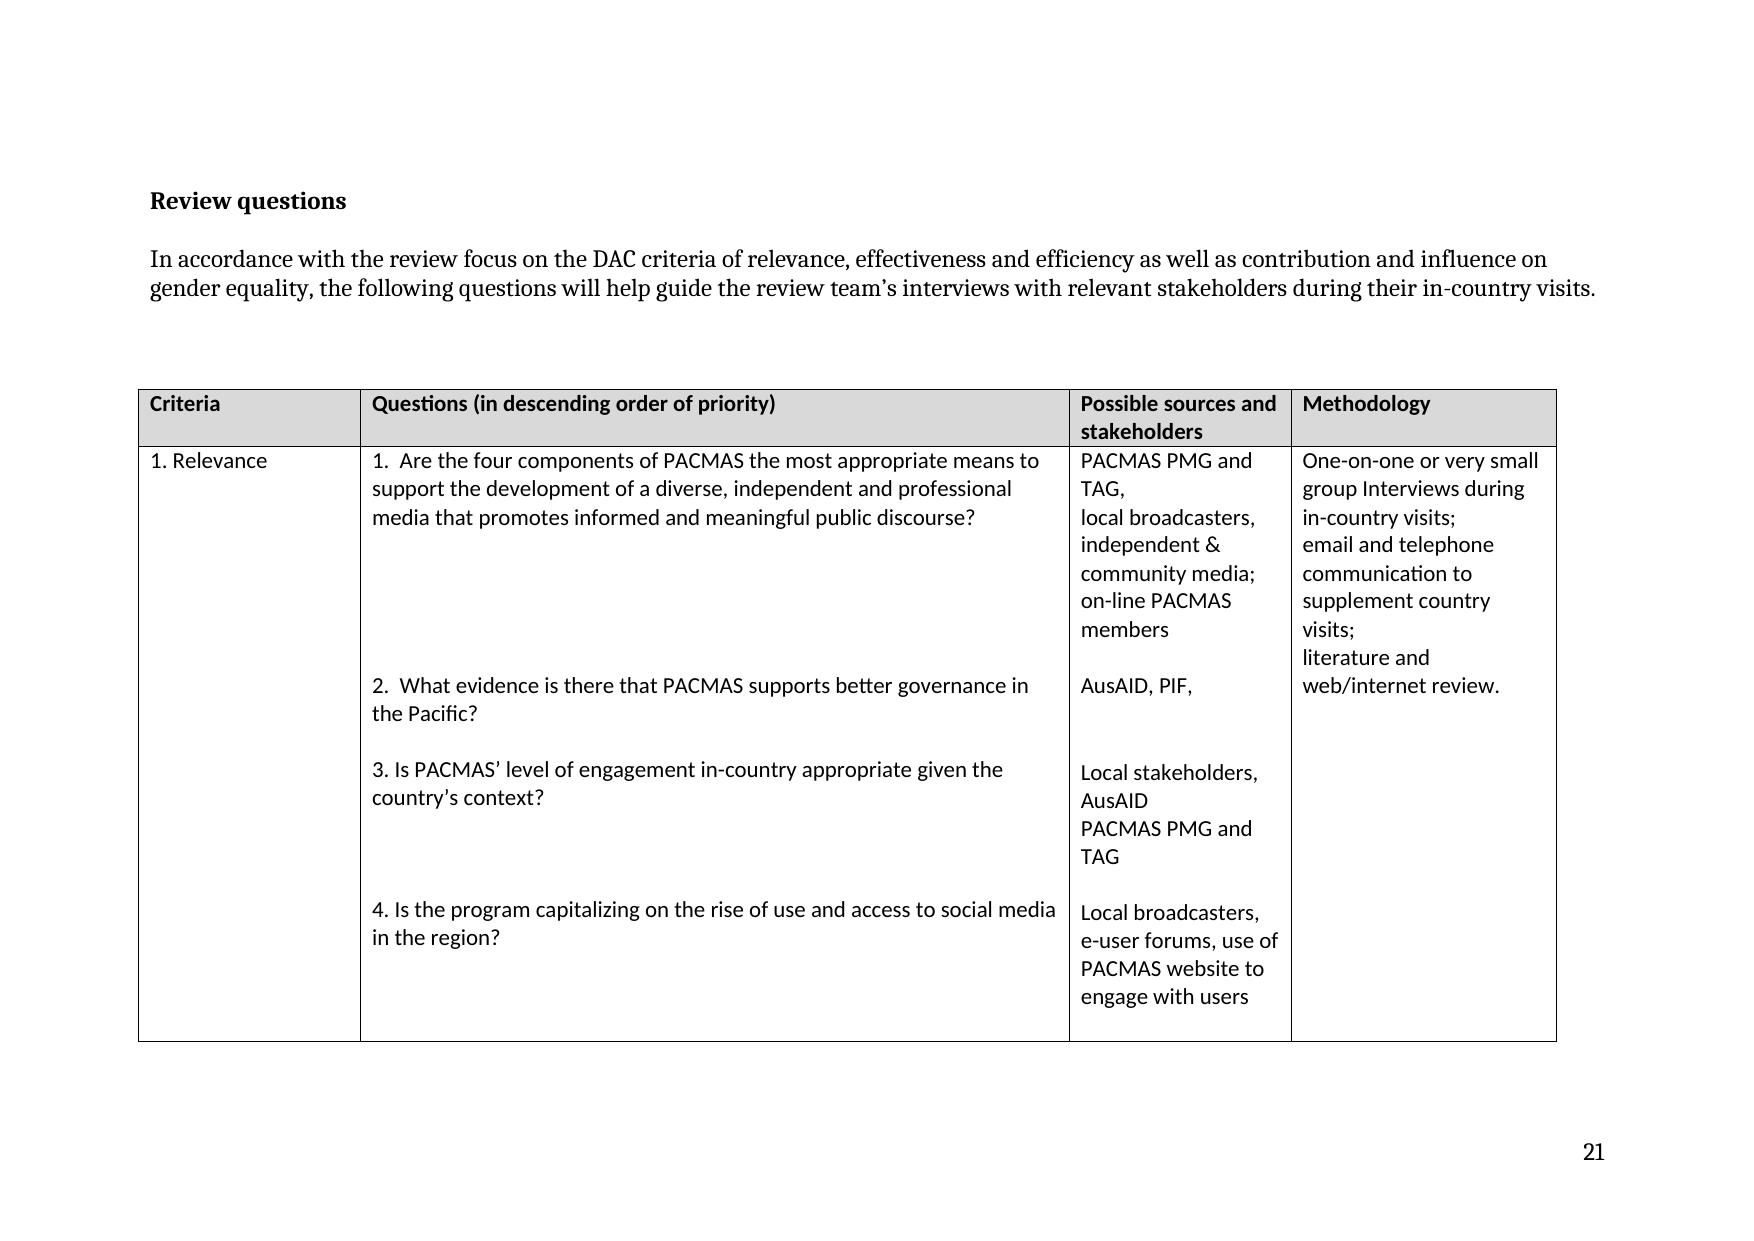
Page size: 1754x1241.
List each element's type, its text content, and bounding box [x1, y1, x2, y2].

text Review questions [150, 187, 1604, 216]
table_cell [1292, 447, 1556, 1041]
table_header Criteria [139, 390, 360, 446]
table_header Methodology [1292, 390, 1556, 446]
table_header Questions (in descending order of priority) [361, 390, 1069, 446]
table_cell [1070, 447, 1291, 1041]
table_header Possible sources and stakeholders [1070, 390, 1291, 446]
table_cell 1. Relevance [139, 447, 360, 1041]
text In accordance with the review focus on the DAC criteria of relevance, effectiveness and efficiency as well as contribution and influence on gender equality, the following questions will help guide the review team’s interviews with relevant stakeholders during their in-country visits. [150, 245, 1604, 302]
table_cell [361, 447, 1069, 1041]
